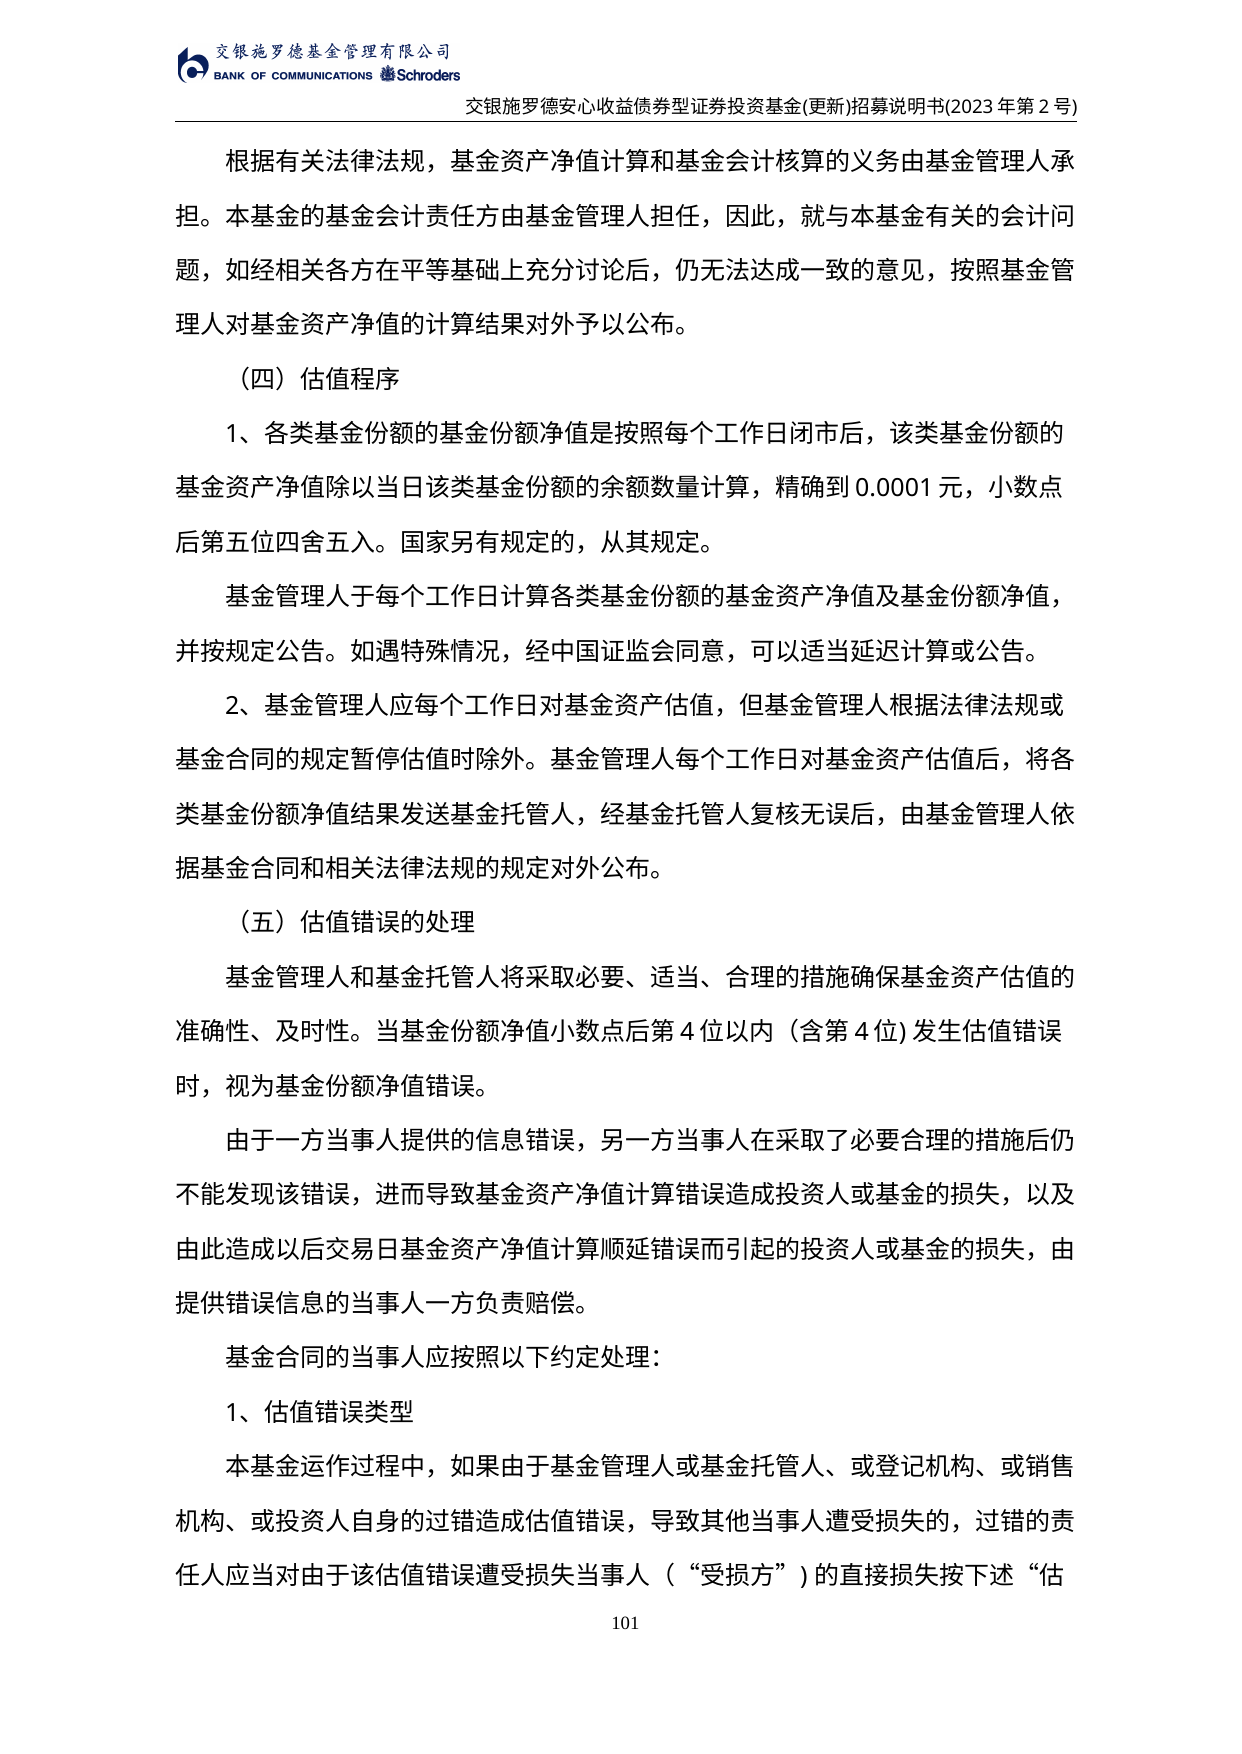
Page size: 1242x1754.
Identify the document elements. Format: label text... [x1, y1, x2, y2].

text 1、估值错误类型 [175, 1392, 1077, 1428]
text 基金管理人于每个工作日计算各类基金份额的基金资产净值及基金份额净值，并按规定公告。如遇特殊情况，经中国证监会同意，可以适当延迟计算或公告。 [175, 577, 1077, 667]
text 根据有关法律法规，基金资产净值计算和基金会计核算的义务由基金管理人承担。本基金的基金会计责任方由基金管理人担任，因此，就与本基金有关的会计问题，如经相关各方在平等基础上充分讨论后，仍无法达成一致的意见，按照基金管理人对基金资产净值的计算结果对外予以公布。 [175, 142, 1077, 341]
text 2、基金管理人应每个工作日对基金资产估值，但基金管理人根据法律法规或基金合同的规定暂停估值时除外。基金管理人每个工作日对基金资产估值后，将各类基金份额净值结果发送基金托管人，经基金托管人复核无误后，由基金管理人依据基金合同和相关法律法规的规定对外公布。 [175, 685, 1077, 885]
picture [178, 43, 460, 83]
text 基金管理人和基金托管人将采取必要、适当、合理的措施确保基金资产估值的准确性、及时性。当基金份额净值小数点后第4位以内（含第4位) 发生估值错误时，视为基金份额净值错误。 [175, 957, 1077, 1102]
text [175, 1447, 1077, 1592]
text （四）估值程序 [175, 359, 1077, 395]
text （五）估值错误的处理 [175, 903, 1077, 939]
text 由于一方当事人提供的信息错误，另一方当事人在采取了必要合理的措施后仍不能发现该错误，进而导致基金资产净值计算错误造成投资人或基金的损失，以及由此造成以后交易日基金资产净值计算顺延错误而引起的投资人或基金的损失，由提供错误信息的当事人一方负责赔偿。 [175, 1120, 1077, 1320]
text 基金合同的当事人应按照以下约定处理： [175, 1338, 1077, 1374]
text 1、各类基金份额的基金份额净值是按照每个工作日闭市后，该类基金份额的基金资产净值除以当日该类基金份额的余额数量计算，精确到0.0001元，小数点后第五位四舍五入。国家另有规定的，从其规定。 [175, 413, 1077, 558]
